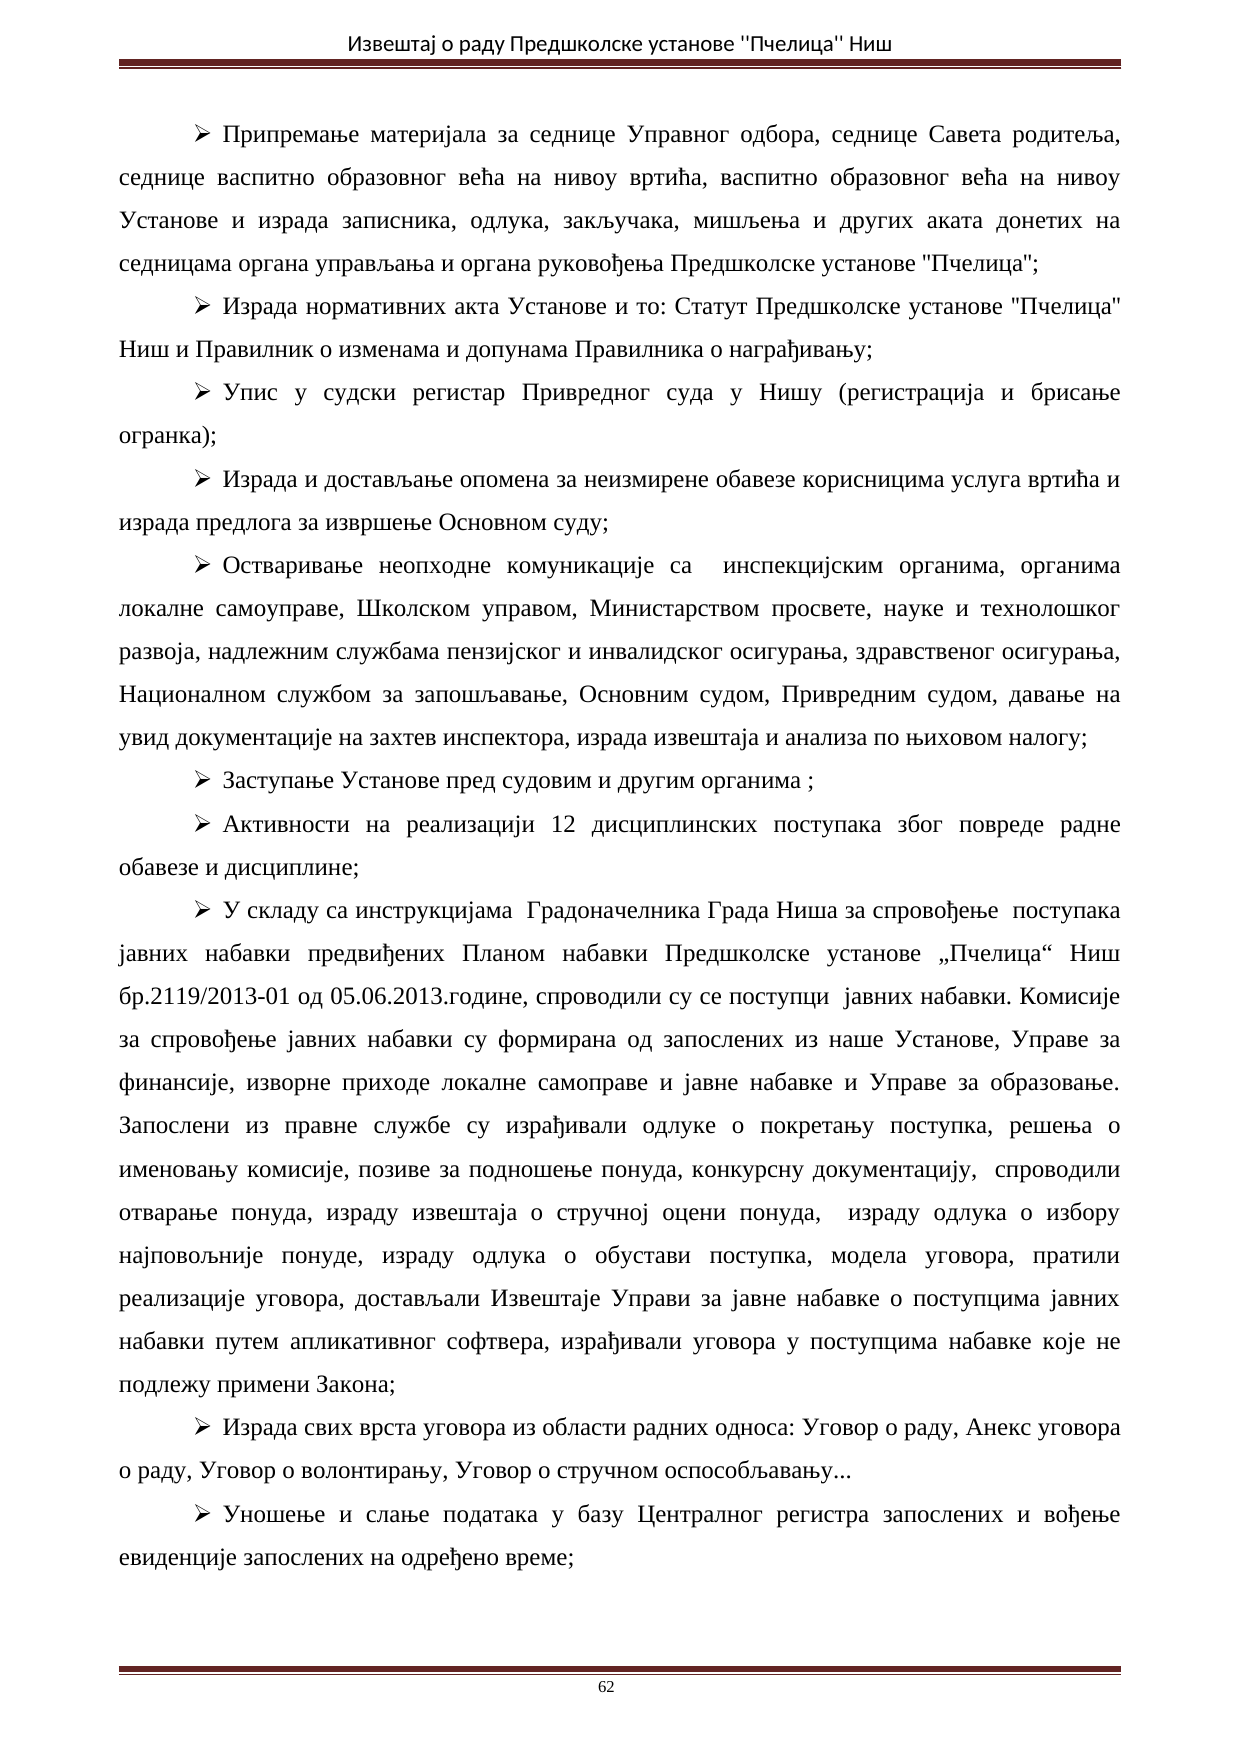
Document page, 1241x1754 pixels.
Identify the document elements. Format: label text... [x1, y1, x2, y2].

list Остваривање неопходне комуникације са инспекцијским органима, органима локалне самоуправе, Школском управом, Министарством просвете, науке и технолошког развоја, надлежним службама пензијског и инвалидског осигурања, здравственог осигурања, Националном службом за запошљавање, Основним судом, Привредним судом, давање на увид документације на захтев инспектора, израда извештаја и анализа по њиховом налогу; [119, 550, 1121, 751]
list Израда и достављање опомена за неизмирене обавезе корисницима услуга вртића и израда предлога за извршење Основном суду; [119, 464, 1121, 536]
list Активности на реализацији 12 дисциплинских поступака због повреде радне обавезе и дисциплине; [119, 809, 1121, 881]
list У складу са инструкцијама Градоначелника Града Ниша за спровођење поступака јавних набавки предвиђених Планом набавки Предшколске установе „Пчелица“ Ниш бр.2119/2013-01 од 05.06.2013.године, спроводили су се поступци јавних набавки. Комисије за спровођење јавних набавки су формирана од запослених из наше Установе, Управе за финансије, изворне приходе локалне самоправе и јавне набавке и Управе за образовање. Запослени из правне службе су израђивали одлуке о покретању поступка, решења о именовању комисије, позиве за подношење понуда, конкурсну документацију, спроводили отварање понуда, израду извештаја о стручној оцени понуда, израду одлука о избору најповољније понуде, израду одлука о обустави поступка, модела уговора, пратили реализације уговора, достављали Извештаје Управи за јавне набавке о поступцима јавних набавки путем апликативног софтвера, израђивали уговора у поступцима набавке које не подлежу примени Закона; [119, 895, 1121, 1398]
list Израда свих врста уговора из области радних односа: Уговор о раду, Анекс уговора о раду, Уговор о волонтирању, Уговор о стручном оспособљавању... [119, 1412, 1121, 1484]
list Заступање Установе пред судовим и другим органима ; [119, 766, 1121, 794]
list Уношење и слање података у базу Централног регистра запослених и вођење евиденције запослених на одређено време; [119, 1499, 1121, 1571]
list Припремање материјала за седнице Управног одбора, седнице Савета родитеља, седнице васпитно образовног већа на нивоу вртића, васпитно образовног већа на нивоу Установе и израда записника, одлука, закључака, мишљења и других аката донетих на седницама органа управљања и органа руковођења Предшколске установе ''Пчелица''; [119, 119, 1121, 277]
list Упис у судски регистар Привредног суда у Нишу (регистрација и брисање огранка); [119, 377, 1121, 449]
list Израда нормативних акта Установе и то: Статут Предшколске установе ''Пчелица'' Ниш и Правилник о изменама и допунама Правилника о награђивању; [119, 291, 1121, 363]
